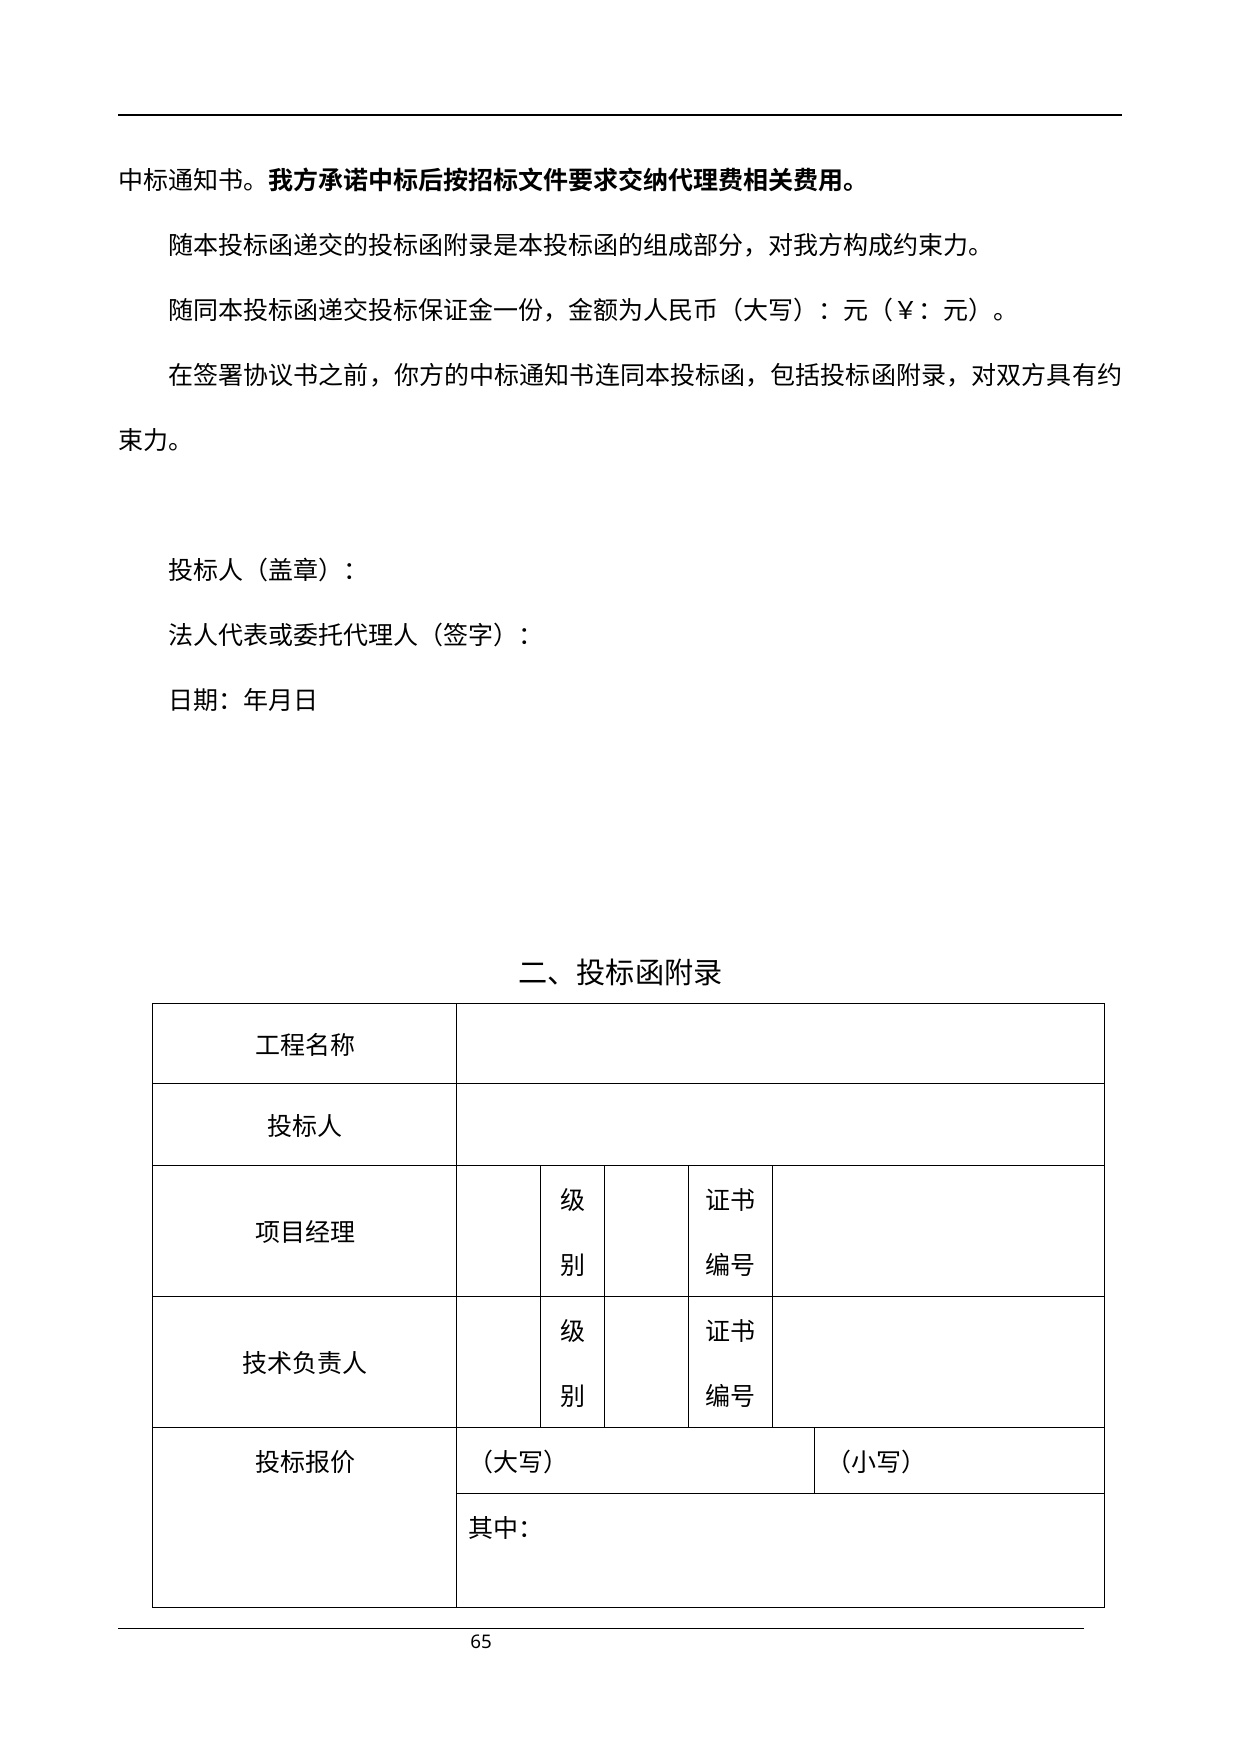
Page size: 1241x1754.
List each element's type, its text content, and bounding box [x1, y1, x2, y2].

table_cell （大写） [457, 1428, 814, 1493]
table_cell 证书编号 [689, 1166, 772, 1296]
table_cell （小写） [815, 1428, 1104, 1493]
table_cell [773, 1297, 1104, 1427]
table_cell [457, 1297, 540, 1427]
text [118, 146, 1122, 211]
table_cell [605, 1297, 688, 1427]
table_cell 项目经理 [153, 1166, 456, 1296]
text 在签署协议书之前，你方的中标通知书连同本投标函，包括投标函附录，对双方具有约束力。 [118, 341, 1122, 471]
table_cell 投标人 [153, 1084, 456, 1165]
table_cell 投标报价 [153, 1428, 456, 1607]
text 随本投标函递交的投标函附录是本投标函的组成部分，对我方构成约束力。 [118, 211, 1122, 276]
table_cell 级别 [541, 1166, 604, 1296]
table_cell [457, 1494, 1104, 1607]
table_cell [773, 1166, 1104, 1296]
table_header [457, 1004, 1104, 1083]
table_cell [605, 1166, 688, 1296]
text 日期：年月日 [118, 666, 1122, 731]
text 二、投标函附录 [118, 938, 1122, 1003]
table_cell 级别 [541, 1297, 604, 1427]
text 法人代表或委托代理人（签字）： [118, 601, 1122, 666]
text 随同本投标函递交投标保证金一份，金额为人民币（大写）：元（￥：元）。 [118, 276, 1122, 341]
table_cell [457, 1166, 540, 1296]
table_header 工程名称 [153, 1004, 456, 1083]
text 投标人（盖章）： [118, 536, 1122, 601]
table_cell 技术负责人 [153, 1297, 456, 1427]
table_cell 证书编号 [689, 1297, 772, 1427]
table_cell [457, 1084, 1104, 1165]
